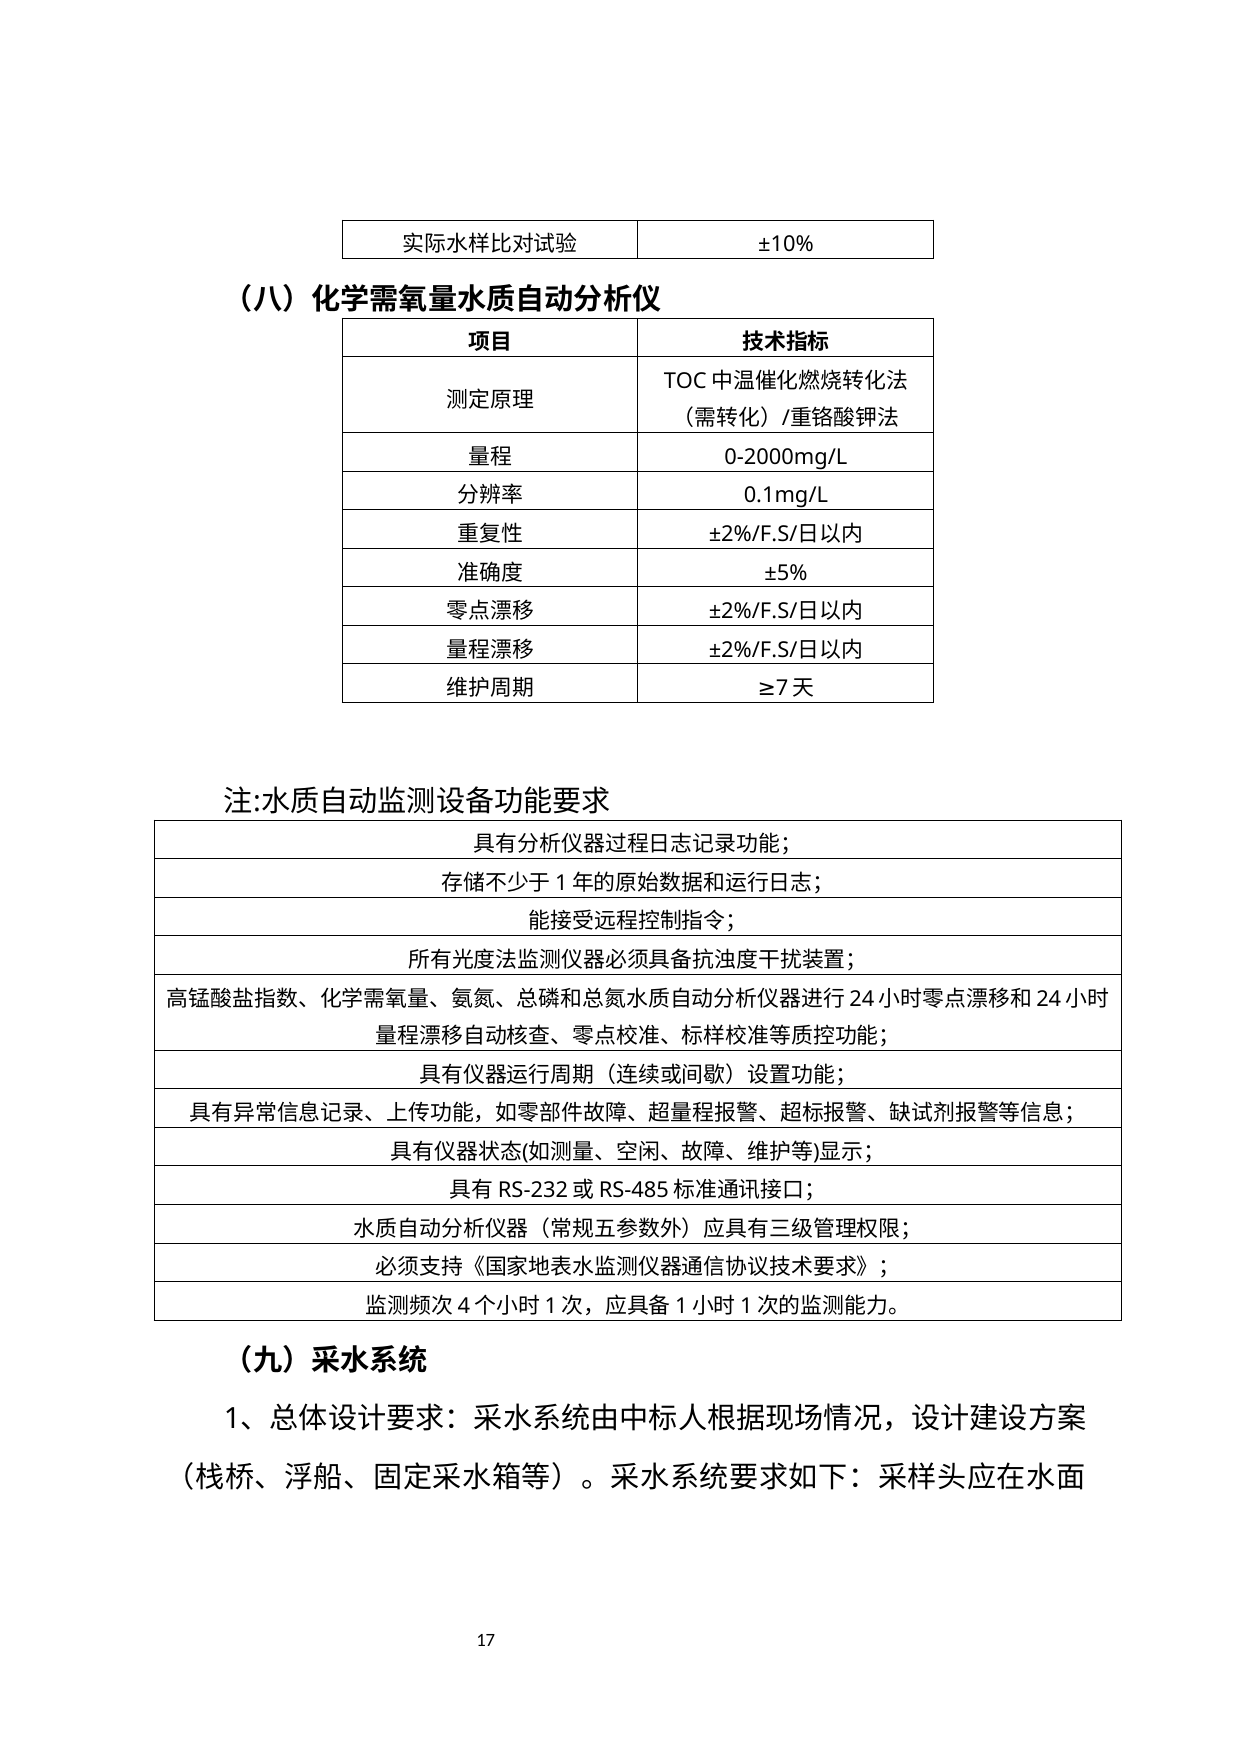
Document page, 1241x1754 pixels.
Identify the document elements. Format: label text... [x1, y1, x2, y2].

table_cell 量程 [343, 433, 637, 471]
table_cell 必须支持《国家地表水监测仪器通信协议技术要求》； [155, 1244, 1121, 1281]
table_cell 0-2000mg/L [638, 433, 933, 471]
table_cell 具有仪器状态(如测量、空闲、故障、维护等)显示； [155, 1128, 1121, 1165]
table_cell ≥7天 [638, 664, 933, 702]
table_cell ±2%/F.S/日以内 [638, 587, 933, 625]
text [165, 1379, 1087, 1496]
table_cell 测定原理 [343, 357, 637, 432]
table_cell 零点漂移 [343, 587, 637, 625]
table_cell 具有异常信息记录、上传功能，如零部件故障、超量程报警、超标报警、缺试剂报警等信息； [155, 1089, 1121, 1127]
table_cell 存储不少于1年的原始数据和运行日志； [155, 859, 1121, 897]
text 注:水质自动监测设备功能要求 [165, 761, 1087, 819]
table_cell 水质自动分析仪器（常规五参数外）应具有三级管理权限； [155, 1205, 1121, 1242]
table_cell TOC中温催化燃烧转化法（需转化）/重铬酸钾法 [638, 357, 933, 432]
table_cell 监测频次4个小时1次，应具备1小时1次的监测能力。 [155, 1282, 1121, 1319]
table_cell 维护周期 [343, 664, 637, 702]
table_cell 0.1mg/L [638, 472, 933, 509]
table_cell 所有光度法监测仪器必须具备抗浊度干扰装置； [155, 936, 1121, 974]
table_cell ±2%/F.S/日以内 [638, 626, 933, 663]
table_cell 高锰酸盐指数、化学需氧量、氨氮、总磷和总氮水质自动分析仪器进行24小时零点漂移和24小时量程漂移自动核查、零点校准、标样校准等质控功能； [155, 975, 1121, 1050]
table_cell ±2%/F.S/日以内 [638, 510, 933, 548]
table_header 具有分析仪器过程日志记录功能； [155, 821, 1121, 858]
text （九）采水系统 [165, 1321, 1087, 1379]
table_header 技术指标 [638, 319, 933, 356]
table_cell 实际水样比对试验 [343, 221, 637, 258]
table_cell 能接受远程控制指令； [155, 898, 1121, 935]
text （八）化学需氧量水质自动分析仪 [165, 259, 1087, 317]
table_cell ±10% [638, 221, 933, 258]
table_cell 分辨率 [343, 472, 637, 509]
table_cell 具有仪器运行周期（连续或间歇）设置功能； [155, 1051, 1121, 1088]
table_cell 重复性 [343, 510, 637, 548]
table_header 项目 [343, 319, 637, 356]
table_cell 准确度 [343, 549, 637, 586]
table_cell ±5% [638, 549, 933, 586]
table_cell 具有RS-232或RS-485标准通讯接口； [155, 1166, 1121, 1204]
table_cell 量程漂移 [343, 626, 637, 663]
